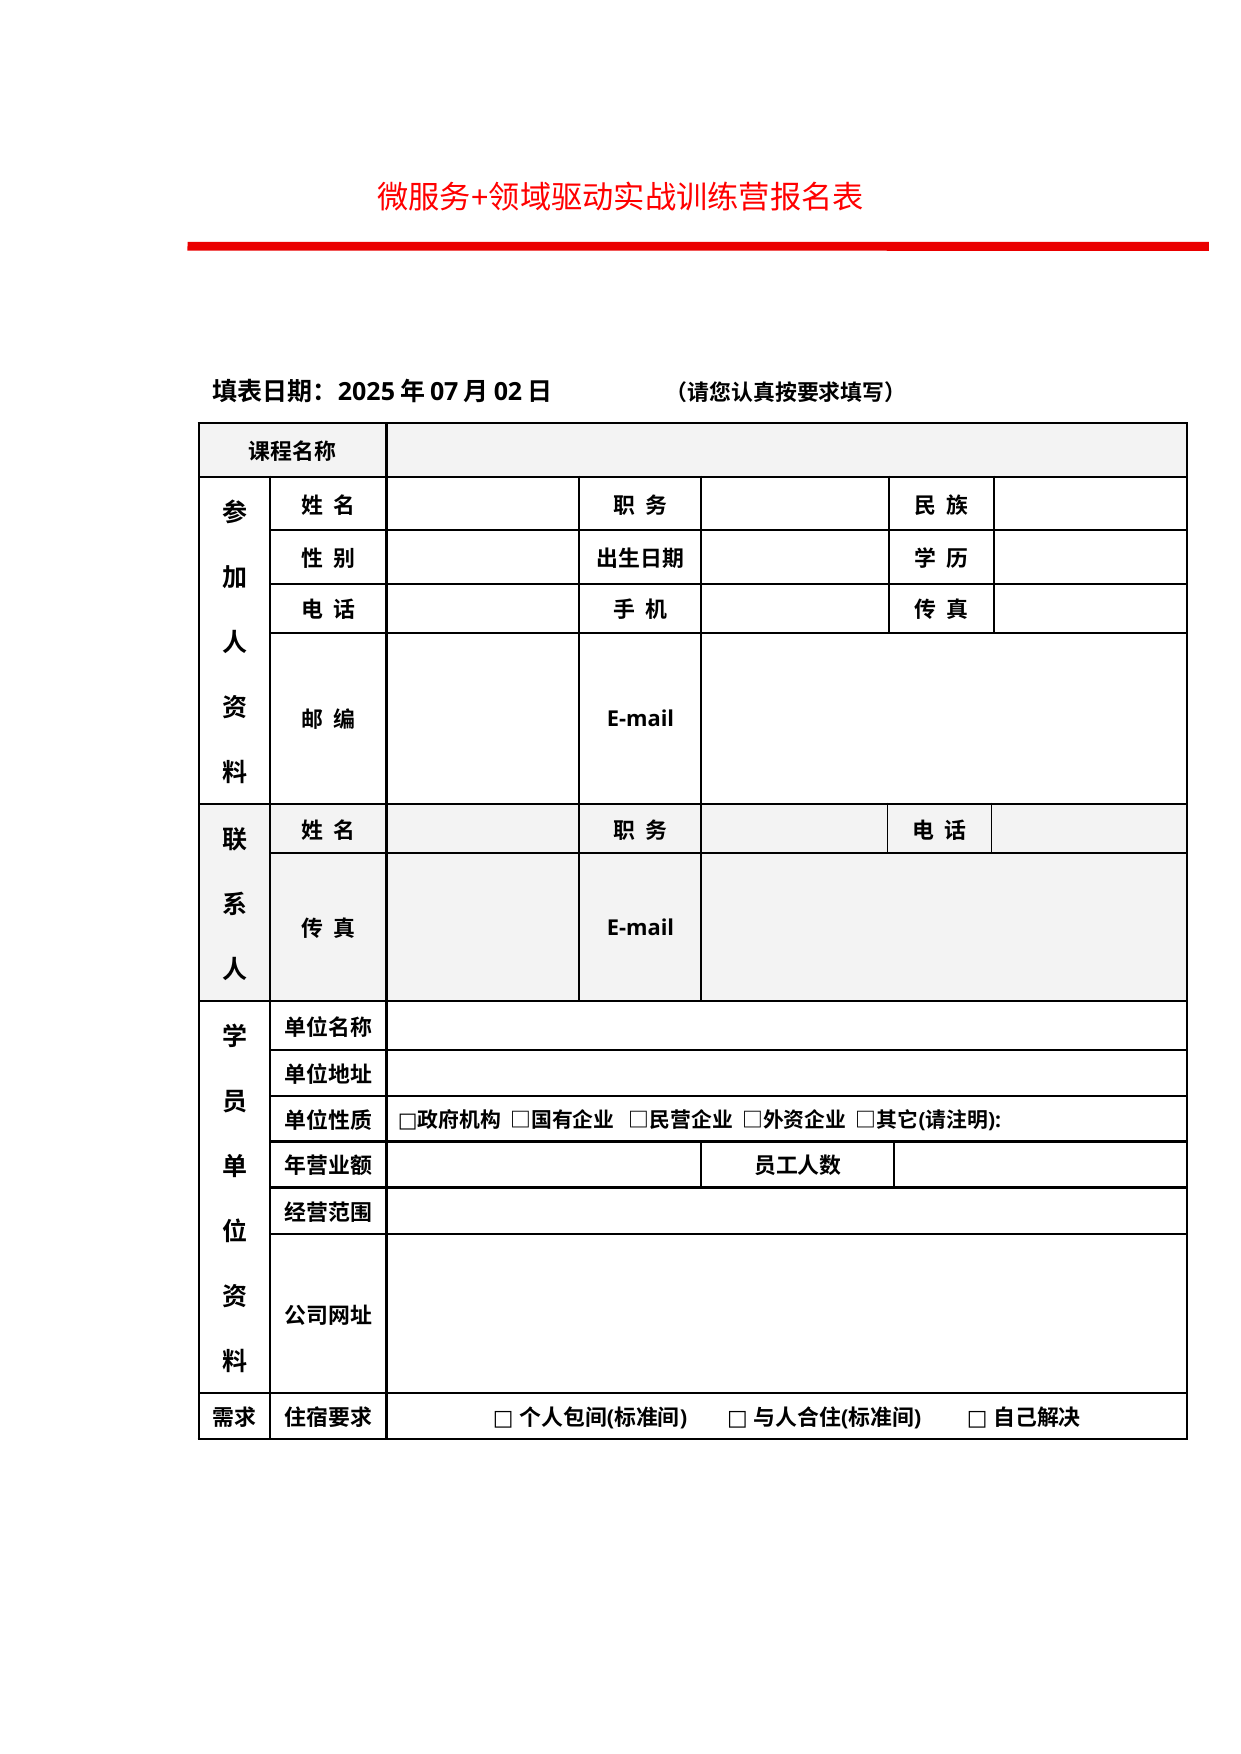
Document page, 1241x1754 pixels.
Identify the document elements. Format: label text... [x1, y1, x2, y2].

table_cell 公司网址 [271, 1235, 385, 1392]
table_cell [388, 1235, 1186, 1392]
table_cell [388, 585, 578, 632]
table_cell 学 历 [890, 531, 993, 582]
table_cell 单位性质 [271, 1097, 385, 1140]
table_cell [995, 531, 1186, 582]
table_cell [388, 531, 578, 582]
text 填表日期：2025年07月02日 （请您认真按要求填写） [187, 357, 1053, 422]
table_cell 职 务 [580, 478, 700, 529]
table_cell [388, 854, 578, 1000]
table_cell [702, 854, 1186, 1000]
table_cell 年营业额 [271, 1143, 385, 1186]
table_cell 手 机 [580, 585, 700, 632]
table_cell [995, 478, 1186, 529]
table_cell 需求 [200, 1394, 269, 1438]
table_cell □政府机构 □国有企业 □民营企业 □外资企业 □其它(请注明): [388, 1097, 1186, 1140]
table_cell 职 务 [580, 805, 700, 852]
table_cell 电 话 [271, 585, 385, 632]
table_cell 性 别 [271, 531, 385, 582]
table_cell [388, 634, 578, 803]
table_cell [388, 1002, 1186, 1049]
table_cell [388, 1051, 1186, 1095]
table_cell 姓 名 [271, 478, 385, 529]
table_cell 单位地址 [271, 1051, 385, 1095]
table_cell 电 话 [888, 805, 991, 852]
table_cell 邮 编 [271, 634, 385, 803]
text 微服务+领域驱动实战训练营报名表 [187, 162, 1053, 227]
table_cell E-mail [580, 634, 700, 803]
table_cell [702, 531, 888, 582]
table_cell □ 个人包间(标准间) □ 与人合住(标准间) □ 自己解决 [388, 1394, 1186, 1438]
table_cell [702, 585, 888, 632]
table_header 课程名称 [200, 424, 385, 476]
table_cell [388, 1189, 1186, 1233]
table_cell 员工人数 [702, 1143, 893, 1186]
table_cell 学 员 单 位 资 料 [200, 1002, 269, 1392]
table_cell [995, 585, 1186, 632]
table_cell E-mail [580, 854, 700, 1000]
table_cell 住宿要求 [271, 1394, 385, 1438]
table_cell [388, 1143, 700, 1186]
table_cell 传 真 [271, 854, 385, 1000]
table_cell [388, 478, 578, 529]
table_cell 参加人资料 [200, 478, 269, 803]
table_cell 民 族 [890, 478, 993, 529]
table_cell [992, 805, 1186, 852]
table_cell [702, 478, 888, 529]
table_cell 姓 名 [271, 805, 385, 852]
table_cell 传 真 [890, 585, 993, 632]
table_cell [702, 805, 887, 852]
table_cell 经营范围 [271, 1189, 385, 1233]
table_cell [702, 634, 1186, 803]
table_cell [388, 805, 578, 852]
table_cell 联 系 人 [200, 805, 269, 1000]
table_header [388, 424, 1186, 476]
table_cell 单位名称 [271, 1002, 385, 1049]
table_cell 出生日期 [580, 531, 700, 582]
table_cell [895, 1143, 1186, 1186]
